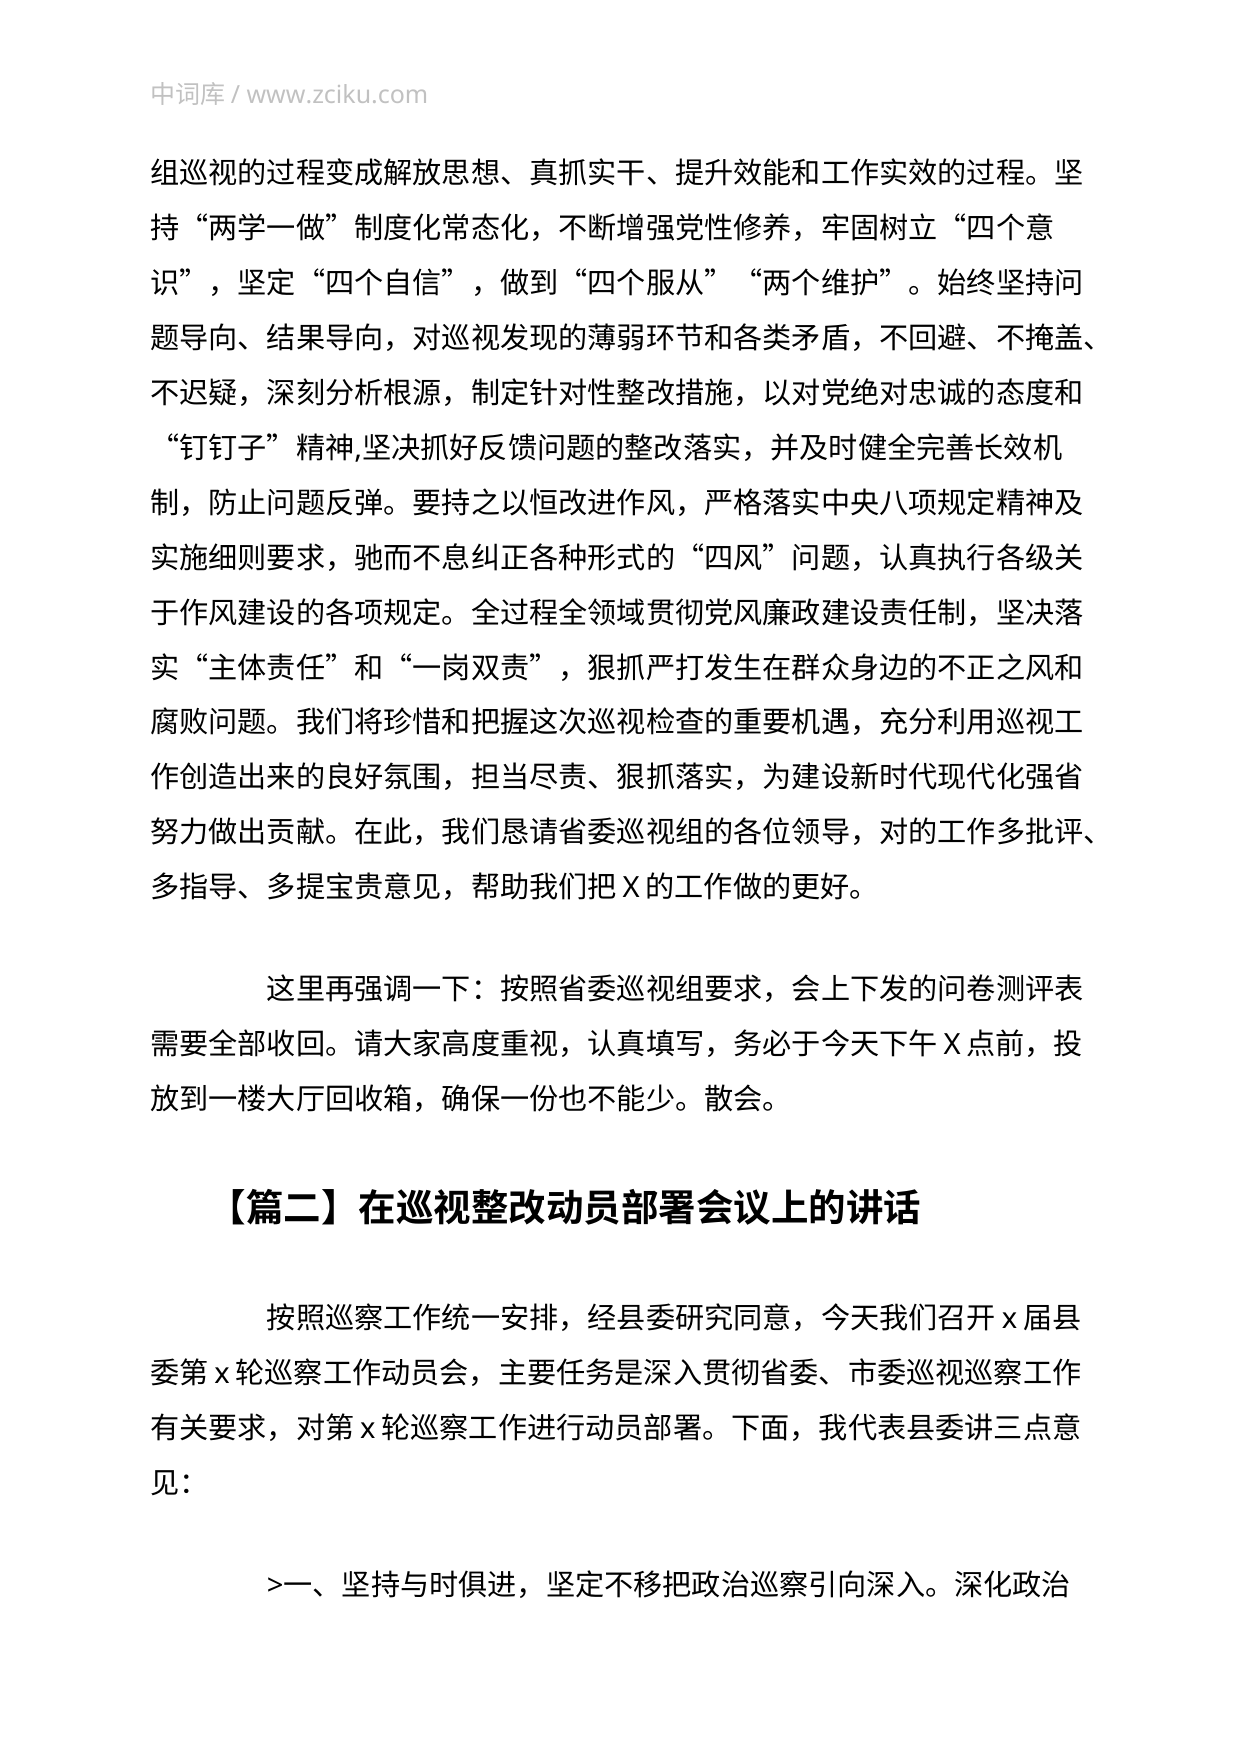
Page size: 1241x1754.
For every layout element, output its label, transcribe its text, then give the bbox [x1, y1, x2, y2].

text 【篇二】在巡视整改动员部署会议上的讲话 [150, 1177, 1090, 1232]
text 这里再强调一下：按照省委巡视组要求，会上下发的问卷测评表需要全部收回。请大家高度重视，认真填写，务必于今天下午X点前，投放到一楼大厅回收箱，确保一份也不能少。散会。 [150, 966, 1090, 1118]
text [150, 1562, 1090, 1604]
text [150, 150, 1090, 906]
text 按照巡察工作统一安排，经县委研究同意，今天我们召开x届县委第x轮巡察工作动员会，主要任务是深入贯彻省委、市委巡视巡察工作有关要求，对第x轮巡察工作进行动员部署。下面，我代表县委讲三点意见： [150, 1295, 1090, 1502]
